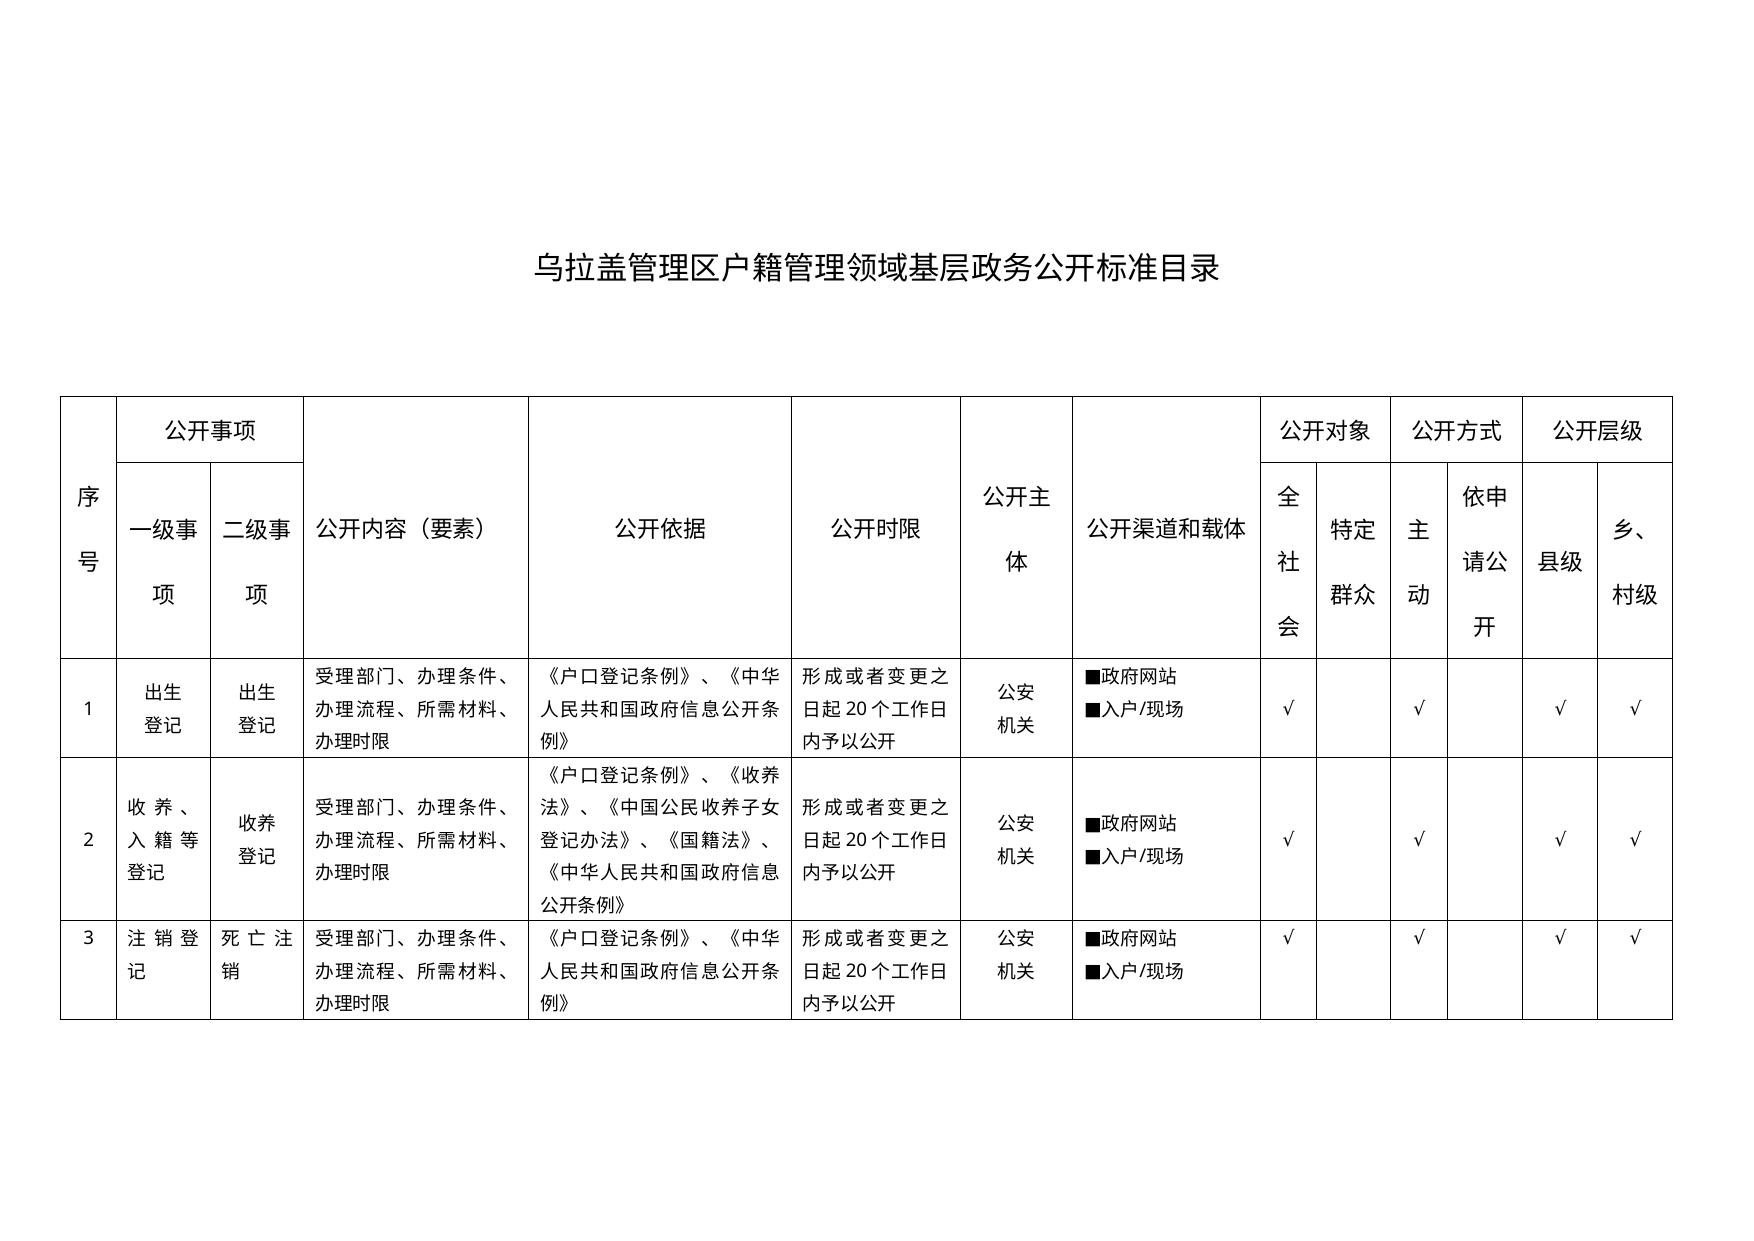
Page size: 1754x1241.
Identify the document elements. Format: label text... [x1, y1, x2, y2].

table_cell 乡、村级 [1598, 463, 1672, 658]
table_cell 注销登记 [117, 921, 210, 1019]
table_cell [792, 921, 960, 1019]
table_cell 公安 机关 [961, 758, 1072, 920]
table_header 公开方式 [1391, 397, 1522, 462]
table_cell √ [1391, 758, 1447, 920]
table_cell 死亡注销 [211, 921, 303, 1019]
table_cell [1448, 659, 1522, 757]
table_header 公开层级 [1523, 397, 1672, 462]
table_cell 一级事项 [117, 463, 210, 658]
table_cell √ [1598, 921, 1672, 1019]
table_cell √ [1598, 659, 1672, 757]
table_cell 二级事项 [211, 463, 303, 658]
table_cell √ [1261, 758, 1316, 920]
table_cell 3 [61, 921, 116, 1019]
table_cell √ [1391, 921, 1447, 1019]
table_cell 全社会 [1261, 463, 1316, 658]
table_cell ■政府网站 ■入户/现场 [1073, 921, 1260, 1019]
table_cell √ [1261, 921, 1316, 1019]
table_cell 《户口登记条例》、《中华人民共和国政府信息公开条例》 [529, 659, 791, 757]
table_cell 出生 登记 [211, 659, 303, 757]
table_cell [304, 921, 528, 1019]
table_cell 受理部门、办理条件、办理流程、所需材料、办理时限 [304, 758, 528, 920]
table_cell 公安 机关 [961, 659, 1072, 757]
table_cell 1 [61, 659, 116, 757]
table_cell 2 [61, 758, 116, 920]
table_cell [1317, 921, 1390, 1019]
table_header 公开依据 [529, 397, 791, 658]
table_cell 出生 登记 [117, 659, 210, 757]
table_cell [529, 921, 791, 1019]
table_cell 特定群众 [1317, 463, 1390, 658]
table_header 公开事项 [117, 397, 303, 462]
table_header 公开对象 [1261, 397, 1390, 462]
table_cell ■政府网站 ■入户/现场 [1073, 758, 1260, 920]
table_cell 收养 登记 [211, 758, 303, 920]
table_cell ■政府网站 ■入户/现场 [1073, 659, 1260, 757]
table_header 公开渠道和载体 [1073, 397, 1260, 658]
table_cell 《户口登记条例》、《收养法》、《中国公民收养子女登记办法》、《国籍法》、《中华人民共和国政府信息公开条例》 [529, 758, 791, 920]
table_cell √ [1523, 921, 1597, 1019]
table_cell [1448, 921, 1522, 1019]
table_cell 县级 [1523, 463, 1597, 658]
table_cell [1317, 659, 1390, 757]
table_cell 受理部门、办理条件、办理流程、所需材料、办理时限 [304, 659, 528, 757]
table_cell √ [1523, 758, 1597, 920]
table_cell 公安 机关 [961, 921, 1072, 1019]
table_header 序号 [61, 397, 116, 658]
table_cell √ [1261, 659, 1316, 757]
subtitle 乌拉盖管理区户籍管理领域基层政务公开标准目录 [150, 233, 1604, 298]
table_cell 依申请公开 [1448, 463, 1522, 658]
table_cell 主动 [1391, 463, 1447, 658]
table_cell 形成或者变更之日起20个工作日内予以公开 [792, 659, 960, 757]
table_cell 收养、入籍等登记 [117, 758, 210, 920]
table_cell √ [1523, 659, 1597, 757]
table_cell 形成或者变更之日起20个工作日内予以公开 [792, 758, 960, 920]
table_cell √ [1391, 659, 1447, 757]
table_header 公开内容（要素） [304, 397, 528, 658]
table_cell [1317, 758, 1390, 920]
table_cell √ [1598, 758, 1672, 920]
table_header 公开主体 [961, 397, 1072, 658]
table_cell [1448, 758, 1522, 920]
table_header 公开时限 [792, 397, 960, 658]
